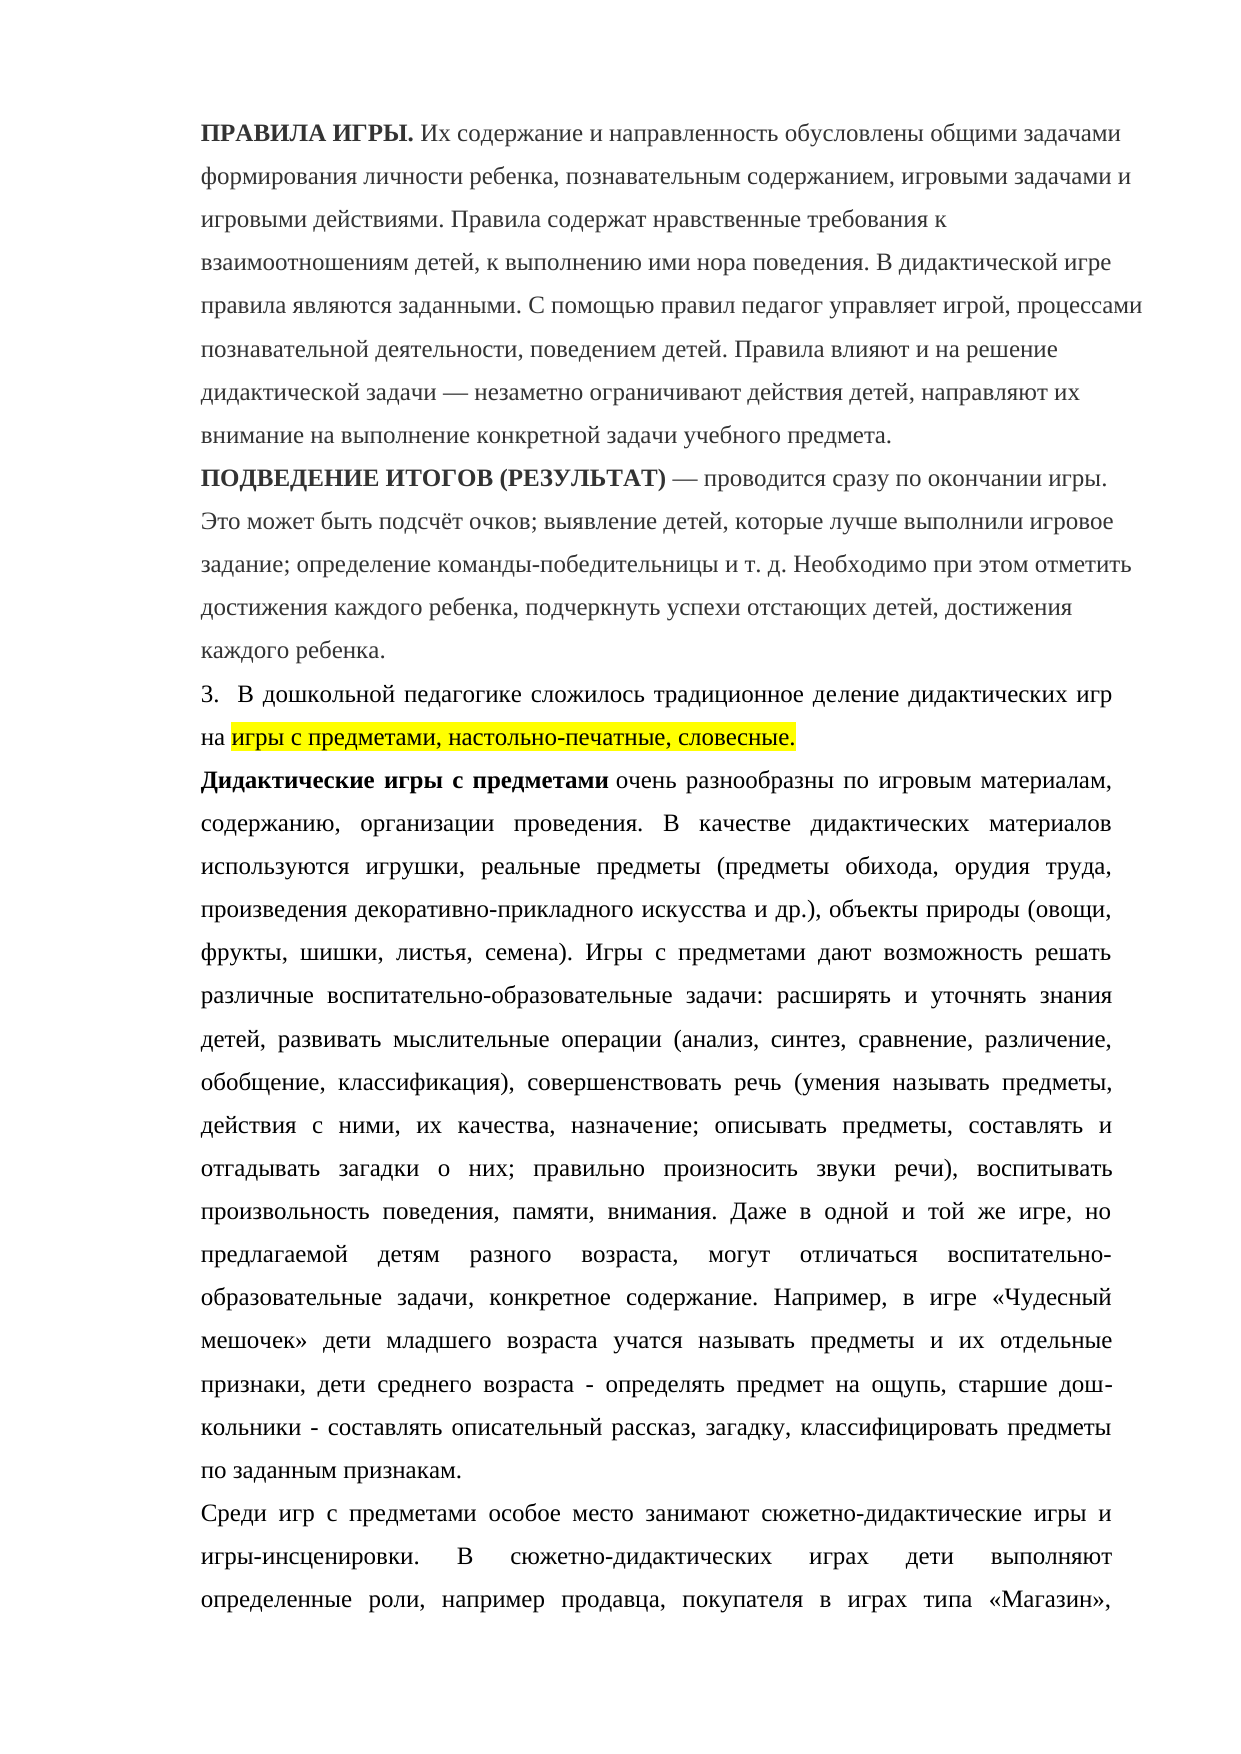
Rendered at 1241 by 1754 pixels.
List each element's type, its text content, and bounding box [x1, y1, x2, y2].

text ПОДВЕДЕНИЕ ИТОГОВ (РЕЗУЛЬТАТ) — проводится сразу по окончании игры. Это может быть подсчёт очков; выявление детей, которые лучше выполнили игровое задание; определение команды-победительницы и т. д. Необходимо при этом отметить достижения каждого ребенка, подчеркнуть успехи отстающих детей, достижения каждого ребенка. [201, 463, 1152, 664]
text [201, 1498, 1113, 1613]
text 3. В дошкольной педагогике сложилось традиционное деление дидактических игр на игры с предметами, настольно-печатные, словесные. [201, 679, 1113, 751]
text ПРАВИЛА ИГРЫ. Их содержание и направленность обусловлены общими задачами формирования личности ребенка, познавательным содержанием, игровыми задачами и игровыми действиями. Правила содержат нравственные требования к взаимоотношениям детей, к выполнению ими нора поведения. В дидактической игре правила являются заданными. С помощью правил педагог управляет игрой, процессами познавательной деятельности, поведением детей. Правила влияют и на решение дидактической задачи — незаметно ограничивают действия детей, направляют их внимание на выполнение конкретной задачи учебного предмета. [201, 118, 1152, 449]
text Дидактические игры с предметами очень разнообразны по игровым материалам, содержанию, организации проведения. В качестве дидактических материалов используются игрушки, реальные предметы (предметы обихода, орудия труда, произведения декоративно-прикладного искусства и др.), объекты природы (овощи, фрукты, шишки, листья, семена). Игры с предметами дают возможность решать различные воспитательно-образовательные задачи: расширять и уточнять знания детей, развивать мыслительные операции (анализ, синтез, сравнение, различение, обобщение, классификация), совершенствовать речь (умения называть предметы, действия с ними, их качества, назначение; описывать предметы, составлять и отгадывать загадки о них; правильно произносить звуки речи), воспитывать произвольность поведения, памяти, внимания. Даже в одной и той же игре, но предлагаемой детям разного возраста, могут отличаться воспитательно-образовательные задачи, конкретное содержание. Например, в игре «Чудесный мешочек» дети младшего возраста учатся называть предметы и их отдельные признаки, дети среднего возраста - определять предмет на ощупь, старшие дошкольники - составлять описательный рассказ, загадку, классифицировать предметы по заданным признакам. [201, 765, 1113, 1484]
